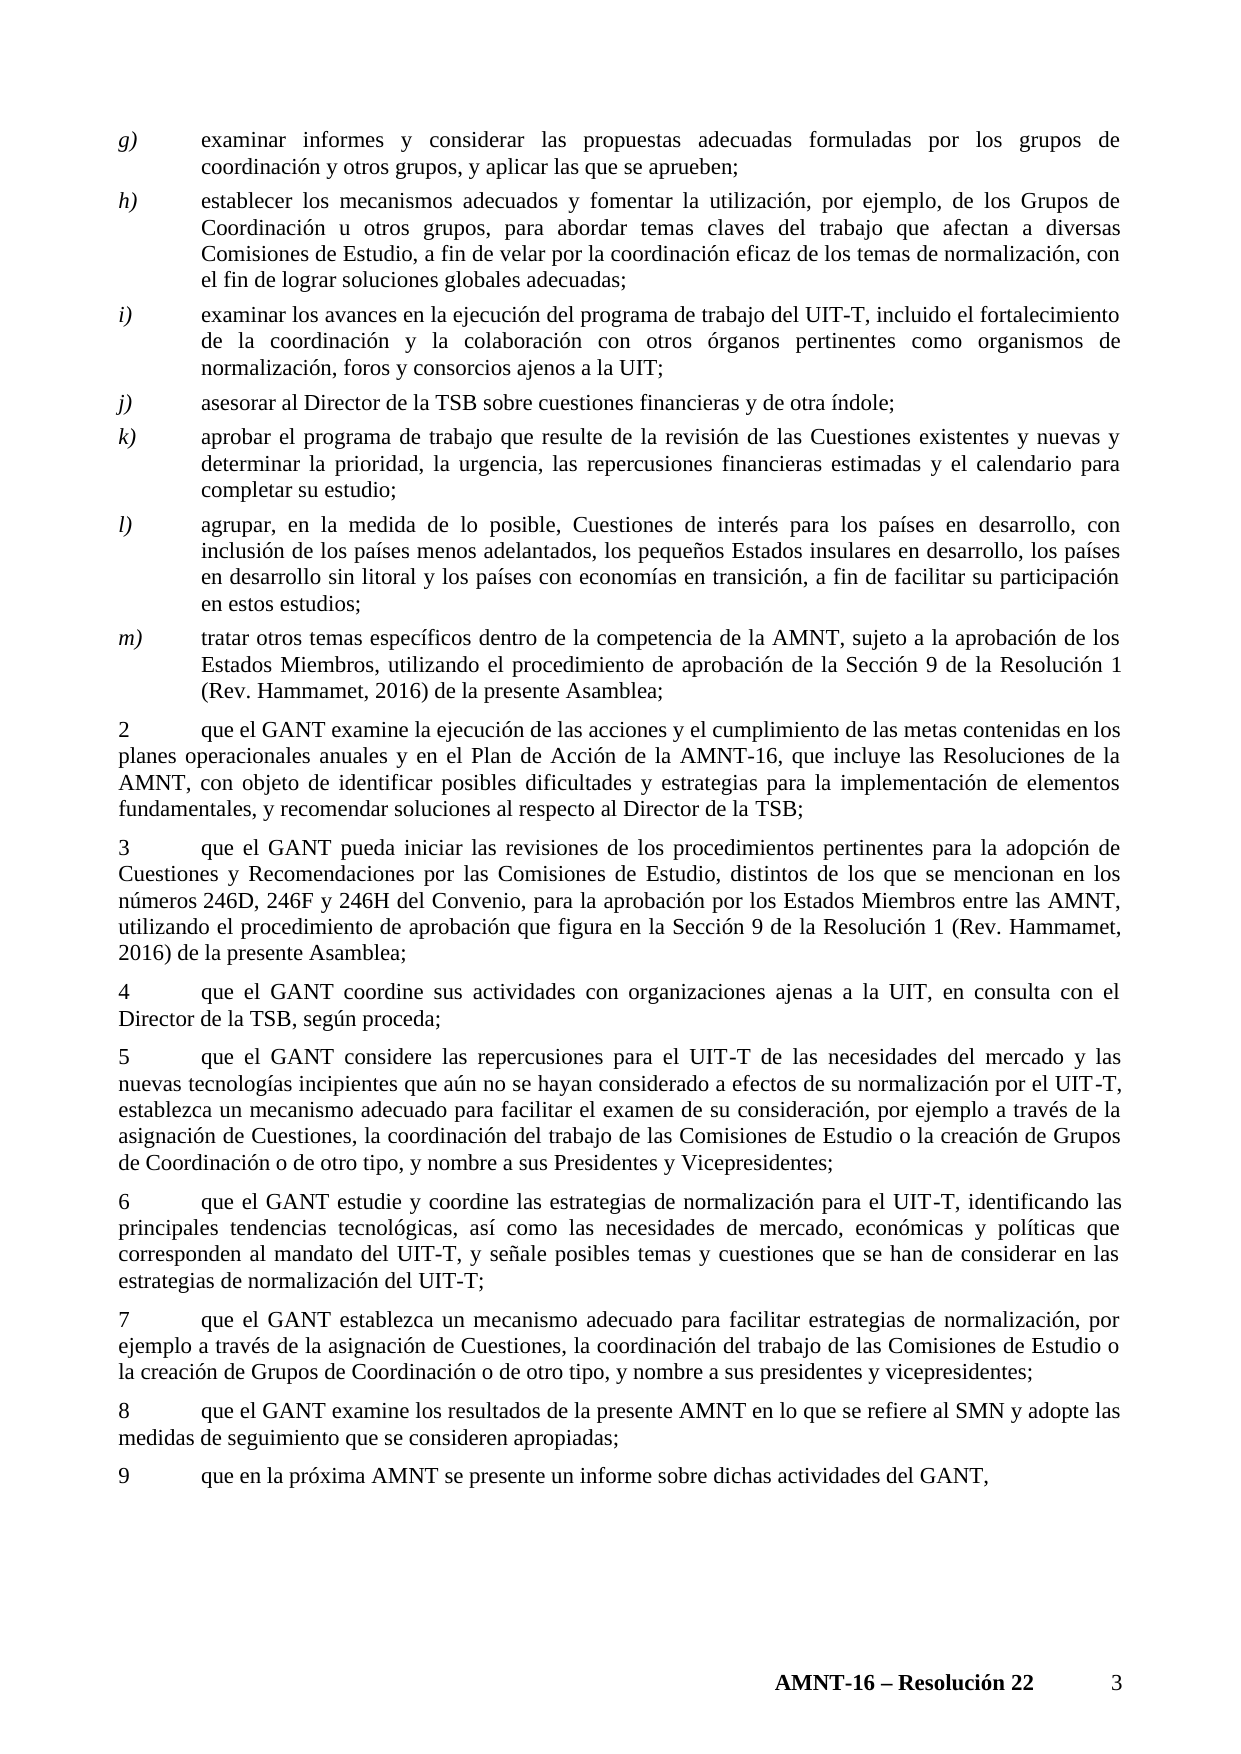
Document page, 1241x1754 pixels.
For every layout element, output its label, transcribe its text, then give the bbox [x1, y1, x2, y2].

text g) examinar informes y considerar las propuestas adecuadas formuladas por los grupos de coordinación y otros grupos, y aplicar las que se aprueben; [118, 126, 1122, 179]
text 4 que el GANT coordine sus actividades con organizaciones ajenas a la UIT, en consulta con el Director de la TSB, según proceda; [118, 978, 1122, 1031]
text h) establecer los mecanismos adecuados y fomentar la utilización, por ejemplo, de los Grupos de Coordinación u otros grupos, para abordar temas claves del trabajo que afectan a diversas Comisiones de Estudio, a fin de velar por la coordinación eficaz de los temas de normalización, con el fin de lograr soluciones globales adecuadas; [118, 187, 1122, 293]
text 3 que el GANT pueda iniciar las revisiones de los procedimientos pertinentes para la adopción de Cuestiones y Recomendaciones por las Comisiones de Estudio, distintos de los que se mencionan en los números 246D, 246F y 246H del Convenio, para la aprobación por los Estados Miembros entre las AMNT, utilizando el procedimiento de aprobación que figura en la Sección 9 de la Resolución 1 (Rev. Hammamet, 2016) de la presente Asamblea; [118, 834, 1122, 966]
text 2 que el GANT examine la ejecución de las acciones y el cumplimiento de las metas contenidas en los planes operacionales anuales y en el Plan de Acción de la AMNT-16, que incluye las Resoluciones de la AMNT, con objeto de identificar posibles dificultades y estrategias para la implementación de elementos fundamentales, y recomendar soluciones al respecto al Director de la TSB; [118, 716, 1122, 821]
text j) asesorar al Director de la TSB sobre cuestiones financieras y de otra índole; [118, 389, 1122, 415]
text 6 que el GANT estudie y coordine las estrategias de normalización para el UIT-T, identificando las principales tendencias tecnológicas, así como las necesidades de mercado, económicas y políticas que corresponden al mandato del UIT-T, y señale posibles temas y cuestiones que se han de considerar en las estrategias de normalización del UIT-T; [118, 1188, 1122, 1293]
text l) agrupar, en la medida de lo posible, Cuestiones de interés para los países en desarrollo, con inclusión de los países menos adelantados, los pequeños Estados insulares en desarrollo, los países en desarrollo sin litoral y los países con economías en transición, a fin de facilitar su participación en estos estudios; [118, 511, 1122, 616]
text 9 que en la próxima AMNT se presente un informe sobre dichas actividades del GANT, [118, 1462, 1122, 1489]
text i) examinar los avances en la ejecución del programa de trabajo del UIT-T, incluido el fortalecimiento de la coordinación y la colaboración con otros órganos pertinentes como organismos de normalización, foros y consorcios ajenos a la UIT; [118, 301, 1122, 380]
text m) tratar otros temas específicos dentro de la competencia de la AMNT, sujeto a la aprobación de los Estados Miembros, utilizando el procedimiento de aprobación de la Sección 9 de la Resolución 1 (Rev. Hammamet, 2016) de la presente Asamblea; [118, 624, 1122, 703]
text 5 que el GANT considere las repercusiones para el UIT-T de las necesidades del mercado y las nuevas tecnologías incipientes que aún no se hayan considerado a efectos de su normalización por el UIT-T, establezca un mecanismo adecuado para facilitar el examen de su consideración, por ejemplo a través de la asignación de Cuestiones, la coordinación del trabajo de las Comisiones de Estudio o la creación de Grupos de Coordinación o de otro tipo, y nombre a sus Presidentes y Vicepresidentes; [118, 1043, 1122, 1175]
text k) aprobar el programa de trabajo que resulte de la revisión de las Cuestiones existentes y nuevas y determinar la prioridad, la urgencia, las repercusiones financieras estimadas y el calendario para completar su estudio; [118, 423, 1122, 502]
text 7 que el GANT establezca un mecanismo adecuado para facilitar estrategias de normalización, por ejemplo a través de la asignación de Cuestiones, la coordinación del trabajo de las Comisiones de Estudio o la creación de Grupos de Coordinación o de otro tipo, y nombre a sus presidentes y vicepresidentes; [118, 1306, 1122, 1385]
text 8 que el GANT examine los resultados de la presente AMNT en lo que se refiere al SMN y adopte las medidas de seguimiento que se consideren apropiadas; [118, 1397, 1122, 1450]
